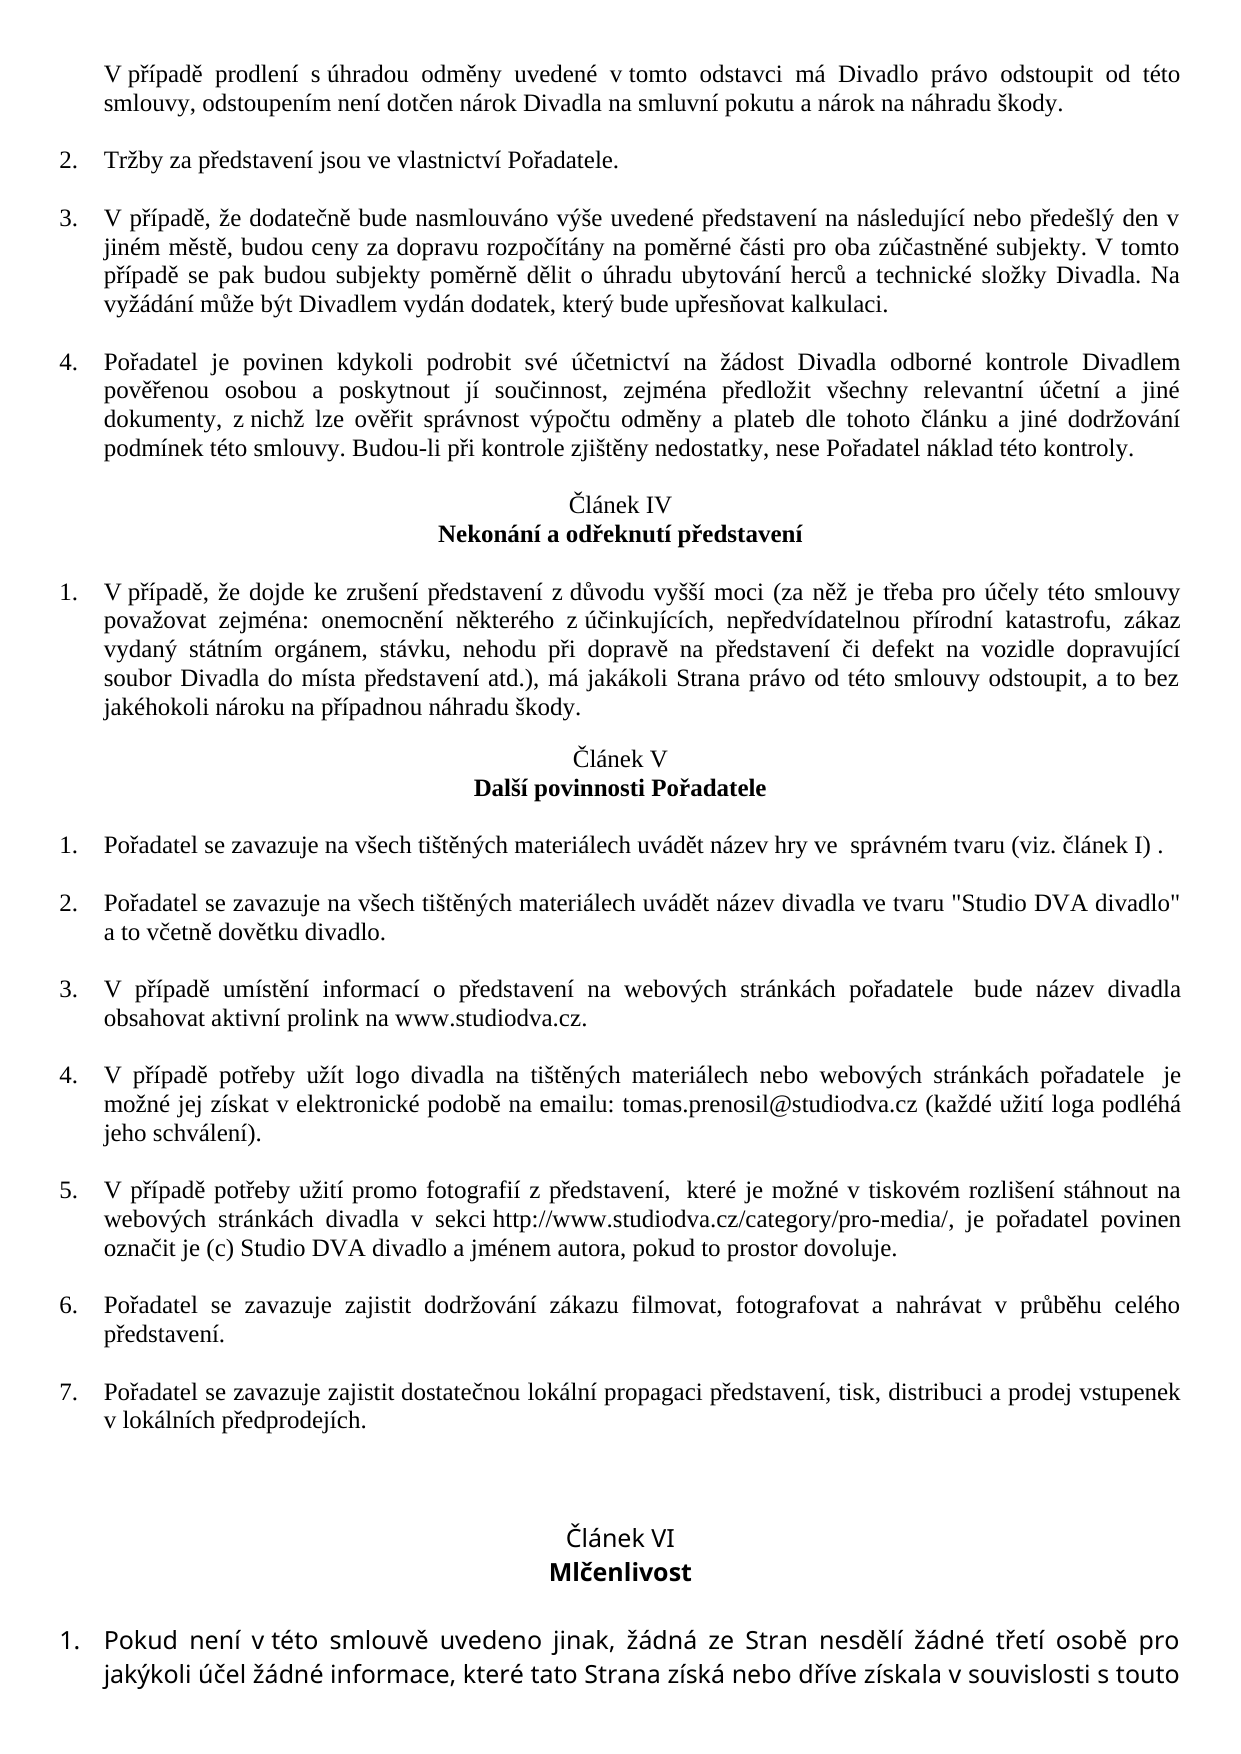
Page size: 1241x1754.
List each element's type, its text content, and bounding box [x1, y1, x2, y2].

text Článek V [59, 744, 1181, 773]
list V případě, že dojde ke zrušení představení z důvodu vyšší moci (za něž je třeba pro účely této smlouvy považovat zejména: onemocnění některého z účinkujících, nepředvídatelnou přírodní katastrofu, zákaz vydaný státním orgánem, stávku, nehodu při dopravě na představení či defekt na vozidle dopravující soubor Divadla do místa představení atd.), má jakákoli Strana právo od této smlouvy odstoupit, a to bez jakéhokoli nároku na případnou náhradu škody. [59, 577, 1181, 720]
text Článek IV [59, 490, 1181, 519]
list V případě potřeby užít logo divadla na tištěných materiálech nebo webových stránkách pořadatele je možné jej získat v elektronické podobě na emailu: tomas.prenosil@studiodva.cz (každé užití loga podléhá jeho schválení). [59, 1061, 1181, 1147]
list Pořadatel se zavazuje zajistit dodržování zákazu filmovat, fotografovat a nahrávat v průběhu celého představení. [59, 1291, 1181, 1348]
list Tržby za představení jsou ve vlastnictví Pořadatele. [59, 145, 1181, 174]
list Pořadatel je povinen kdykoli podrobit své účetnictví na žádost Divadla odborné kontrole Divadlem pověřenou osobou a poskytnout jí součinnost, zejména předložit všechny relevantní účetní a jiné dokumenty, z nichž lze ověřit správnost výpočtu odměny a plateb dle tohoto článku a jiné dodržování podmínek této smlouvy. Budou-li při kontrole zjištěny nedostatky, nese Pořadatel náklad této kontroly. [59, 347, 1181, 462]
list V případě, že dodatečně bude nasmlouváno výše uvedené představení na následující nebo předešlý den v jiném městě, budou ceny za dopravu rozpočítány na poměrné části pro oba zúčastněné subjekty. V tomto případě se pak budou subjekty poměrně dělit o úhradu ubytování herců a technické složky Divadla. Na vyžádání může být Divadlem vydán dodatek, který bude upřesňovat kalkulaci. [59, 203, 1181, 318]
text Mlčenlivost [59, 1555, 1181, 1589]
text Článek VI [59, 1521, 1181, 1555]
list V případě potřeby užití promo fotografií z představení, které je možné v tiskovém rozlišení stáhnout na webových stránkách divadla v sekci http://www.studiodva.cz/category/pro-media/, je pořadatel povinen označit je (c) Studio DVA divadlo a jménem autora, pokud to prostor dovoluje. [59, 1176, 1181, 1262]
list V případě umístění informací o představení na webových stránkách pořadatele bude název divadla obsahovat aktivní prolink na www.studiodva.cz. [59, 974, 1181, 1032]
list Pořadatel se zavazuje na všech tištěných materiálech uvádět název divadla ve tvaru "Studio DVA divadlo" a to včetně dovětku divadlo. [59, 888, 1181, 946]
text Další povinnosti Pořadatele [59, 773, 1181, 802]
text Nekonání a odřeknutí představení [59, 519, 1181, 548]
list Pořadatel se zavazuje zajistit dostatečnou lokální propagaci představení, tisk, distribuci a prodej vstupenek v lokálních předprodejích. [59, 1377, 1181, 1434]
list Pořadatel se zavazuje na všech tištěných materiálech uvádět název hry ve správném tvaru (viz. článek I) . [59, 831, 1181, 859]
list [59, 59, 1181, 117]
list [59, 1623, 1181, 1691]
